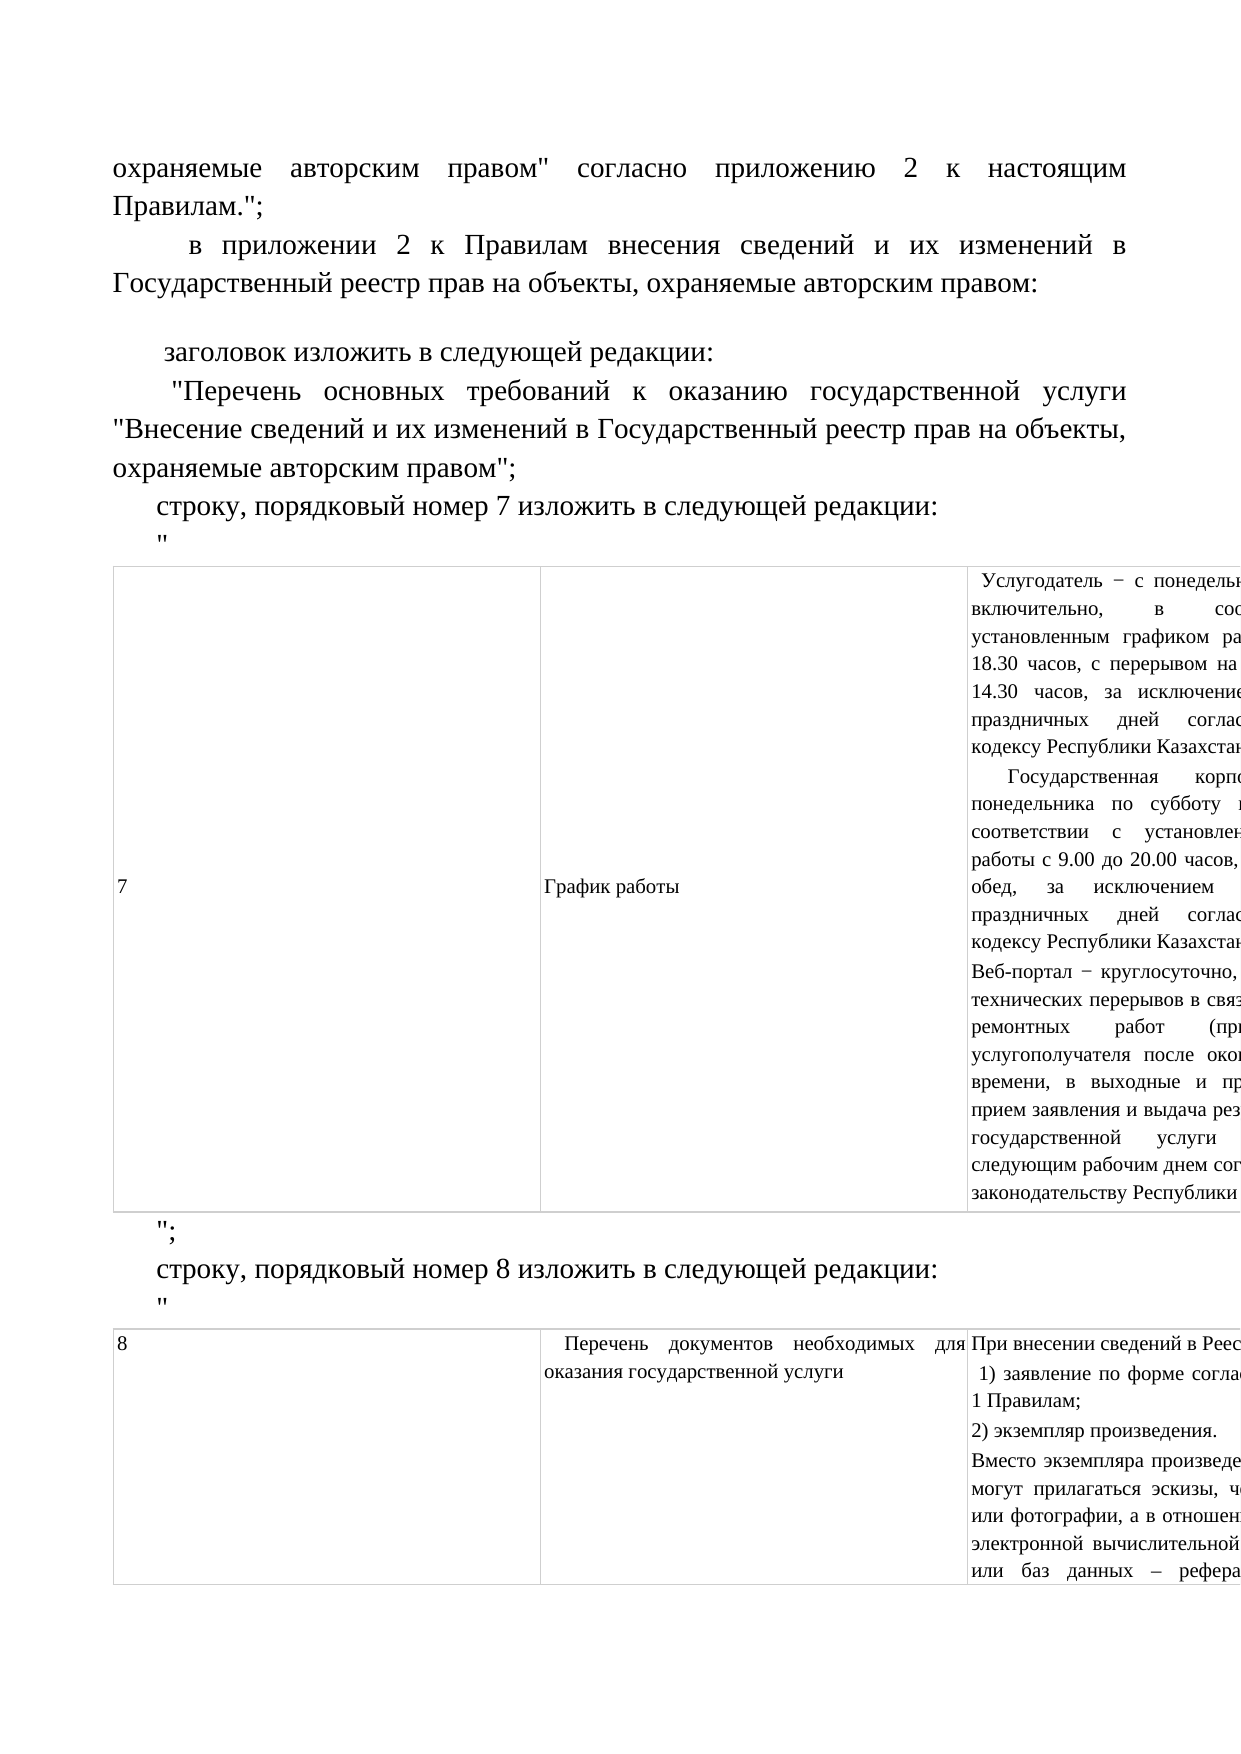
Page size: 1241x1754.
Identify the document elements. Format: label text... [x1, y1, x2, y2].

text заголовок изложить в следующей редакции: [112, 334, 1128, 368]
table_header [968, 1330, 1240, 1584]
table_header График работы [541, 567, 967, 1211]
text в приложении 2 к Правилам внесения сведений и их изменений в Государственный реестр прав на объекты, охраняемые авторским правом: [112, 227, 1128, 299]
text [112, 150, 1128, 222]
text " [112, 1290, 1128, 1323]
text строку, порядковый номер 8 изложить в следующей редакции: [112, 1251, 1128, 1285]
table_header Услугодатель − с понедельника по пятницу включительно, в соответствии с установленным графиком работы с 9.00 до 18.30 часов, с перерывом на обед с 13.00 до 14.30 часов, за исключением выходных и праздничных дней согласно Трудовому кодексу Республики Казахстан. Государственная корпорация − с понедельника по субботу включительно в соответствии с установленным графиком работы с 9.00 до 20.00 часов, без перерыва на обед, за исключением воскресенья и праздничных дней согласно Трудовому кодексу Республики Казахстан. Веб-портал − круглосуточно, за исключением технических перерывов в связи с проведением ремонтных работ (при обращении услугополучателя после окончания рабочего времени, в выходные и праздничные дни, прием заявления и выдача результата оказания государственной услуги осуществляется следующим рабочим днем согласно трудовому законодательству Республики Казахстан). [968, 567, 1240, 1211]
text "Перечень основных требований к оказанию государственной услуги "Внесение сведений и их изменений в Государственный реестр прав на объекты, охраняемые авторским правом"; [112, 373, 1128, 483]
text строку, порядковый номер 7 изложить в следующей редакции: [112, 488, 1128, 522]
table_header 7 [114, 567, 540, 1211]
text "; [112, 1213, 1128, 1246]
table_header 8 [114, 1330, 540, 1584]
text " [112, 527, 1128, 561]
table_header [541, 1330, 967, 1584]
